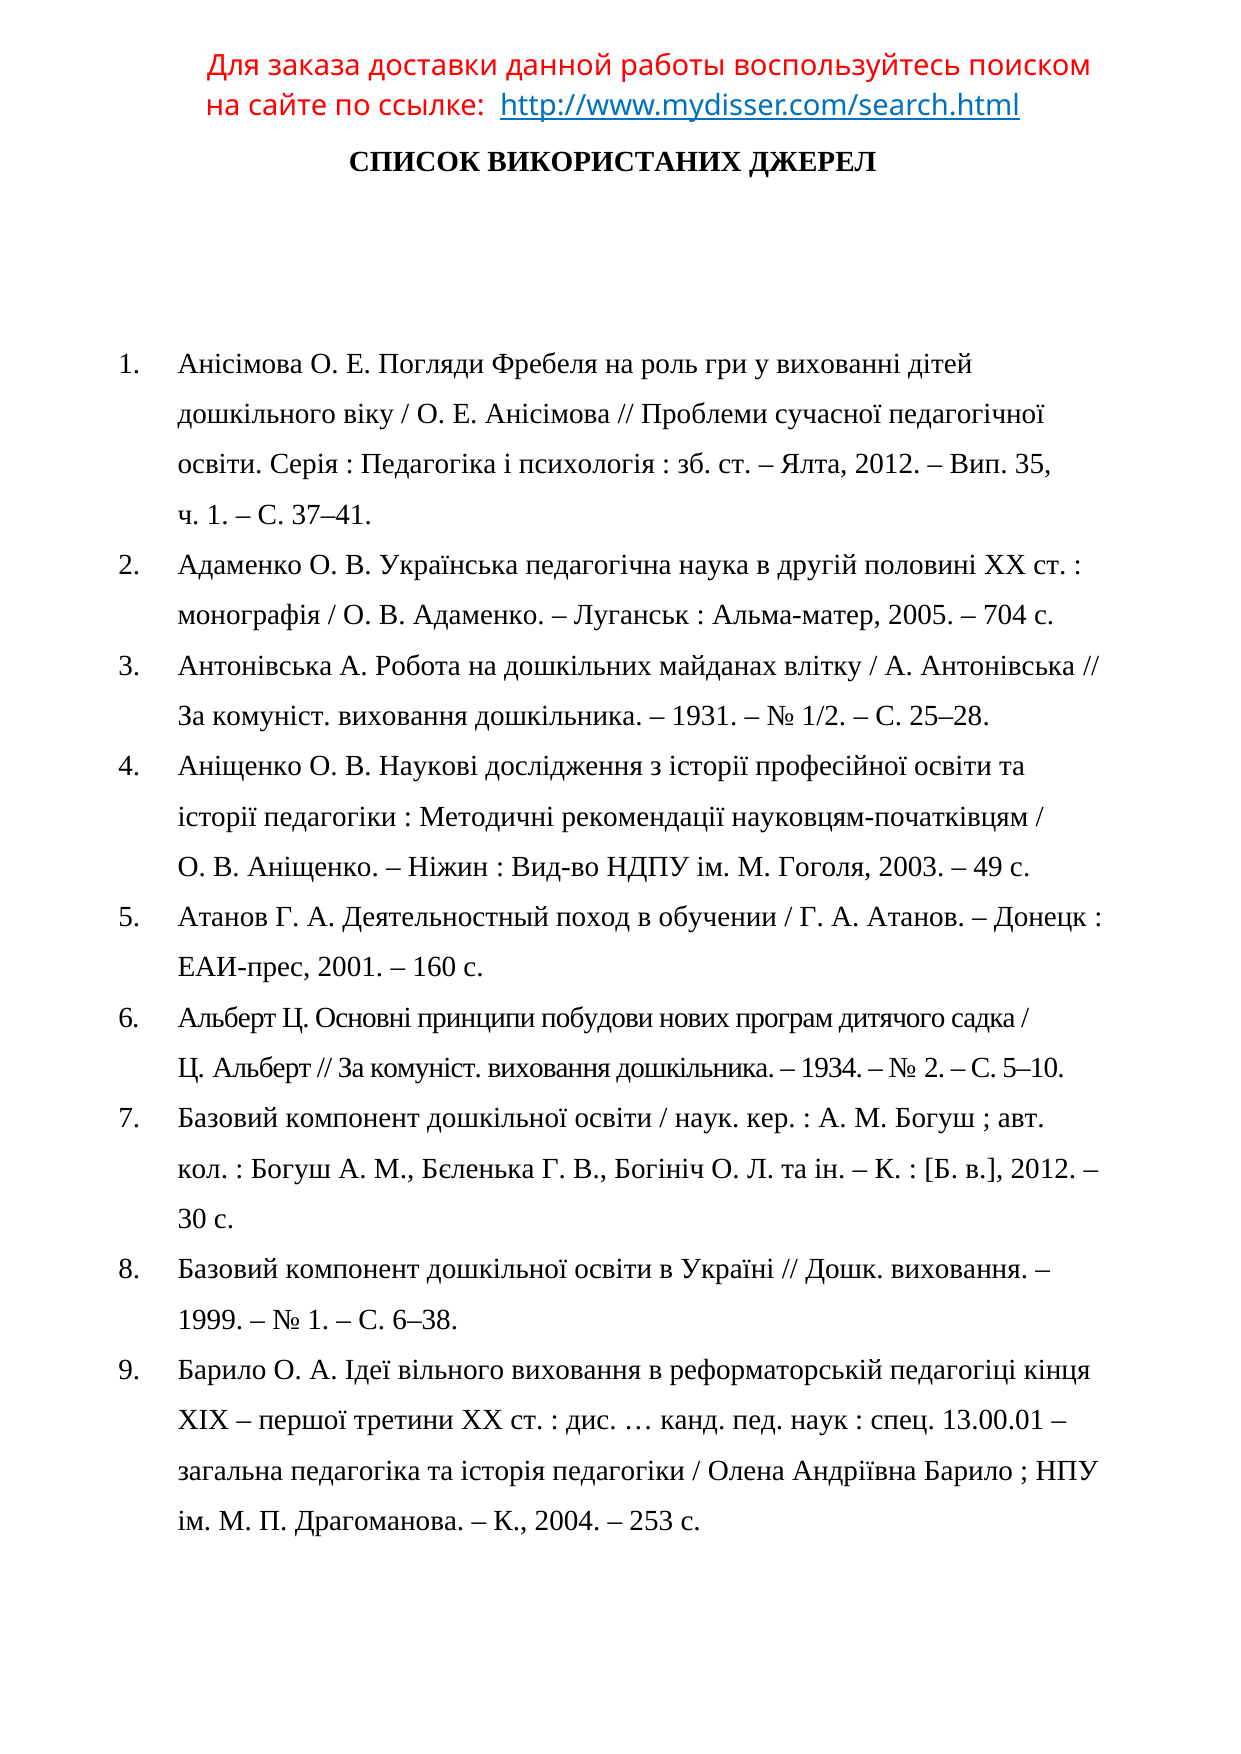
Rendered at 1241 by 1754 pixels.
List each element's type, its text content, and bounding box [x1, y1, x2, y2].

list Аніщенко О. В. Наукові дослідження з історії професійної освіти та історії педагогіки : Методичні рекомендації науковцям-початківцям / О. В. Аніщенко. – Ніжин : Вид-во НДПУ ім. М. Гоголя, 2003. – 49 с. [118, 748, 1107, 882]
list Адаменко О. В. Українська педагогічна наука в другій половині XX ст. : монографія / О. В. Адаменко. – Луганськ : Альма-матер, 2005. – 704 с. [118, 547, 1107, 631]
list Альберт Ц. Основні принципи побудови нових програм дитячого садка / Ц. Альберт // За комуніст. виховання дошкільника. – 1934. – № 2. – С. 5–10. [118, 1000, 1107, 1084]
text CПИСОК ВИКОРИСТАНИХ ДЖЕРЕЛ [118, 144, 1107, 178]
list Атанов Г. А. Деятельностный поход в обучении / Г. А. Атанов. – Донецк : ЕАИ-прес, 2001. – 160 с. [118, 899, 1107, 983]
list Базовий компонент дошкільної освіти в Україні // Дошк. виховання. – 1999. – № 1. – С. 6–38. [118, 1251, 1107, 1335]
list Базовий компонент дошкільної освіти / наук. кер. : А. М. Богуш ; авт. кол. : Богуш А. М., Бєленька Г. В., Богініч О. Л. та ін. – К. : [Б. в.], 2012. – 30 с. [118, 1101, 1107, 1235]
list Барило О. А. Ідеї вільного виховання в реформаторській педагогіці кінця XIX – першої третини XX ст. : дис. … канд. пед. наук : спец. 13.00.01 – загальна педагогіка та історія педагогіки / Олена Андріївна Барило ; НПУ ім. М. П. Драгоманова. – К., 2004. – 253 с. [118, 1352, 1107, 1537]
list Антонівська А. Робота на дошкільних майданах влітку / А. Антонівська // За комуніст. виховання дошкільника. – 1931. – № 1/2. – С. 25–28. [118, 648, 1107, 732]
list Анісімова О. Е. Погляди Фребеля на роль гри у вихованні дітей дошкільного віку / О. Е. Анісімова // Проблеми сучасної педагогічної освіти. Серія : Педагогіка і психологія : зб. ст. – Ялта, 2012. – Вип. 35, ч. 1. – С. 37–41. [118, 346, 1107, 530]
